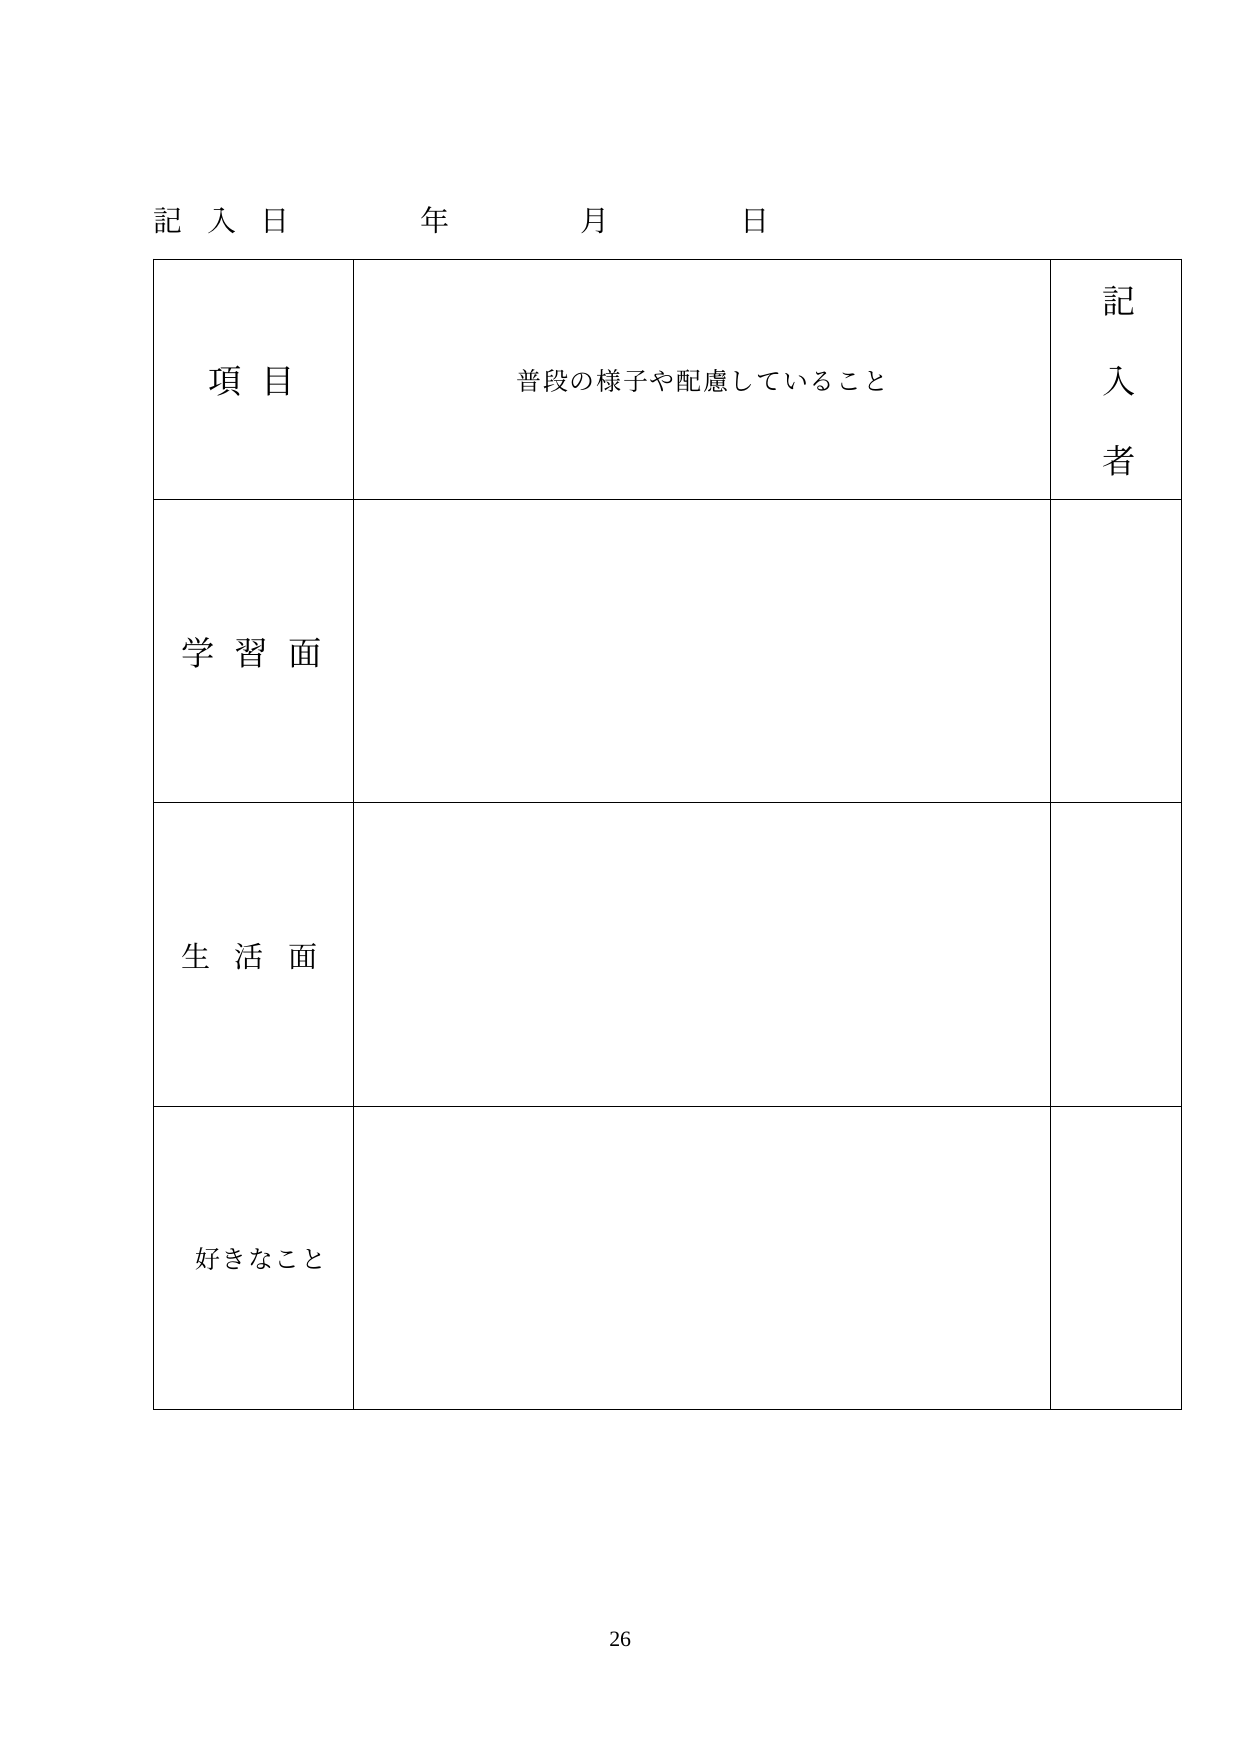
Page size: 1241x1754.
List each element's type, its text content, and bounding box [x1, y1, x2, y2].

table_cell 学習面 [154, 500, 353, 802]
table_cell [1051, 1107, 1181, 1409]
table_cell 生活面 [154, 803, 353, 1106]
table_header 項目 [154, 260, 353, 499]
table_cell [354, 803, 1050, 1106]
table_header 普段の様子や配慮していること [354, 260, 1050, 499]
table_cell [354, 500, 1050, 802]
text 高校生活について 記入日 年 月 日 [153, 179, 1087, 258]
table_cell 好きなこと [154, 1107, 353, 1409]
table_header 記入者 [1051, 260, 1181, 499]
table_cell [1051, 803, 1181, 1106]
table_cell [1051, 500, 1181, 802]
table_cell [354, 1107, 1050, 1409]
